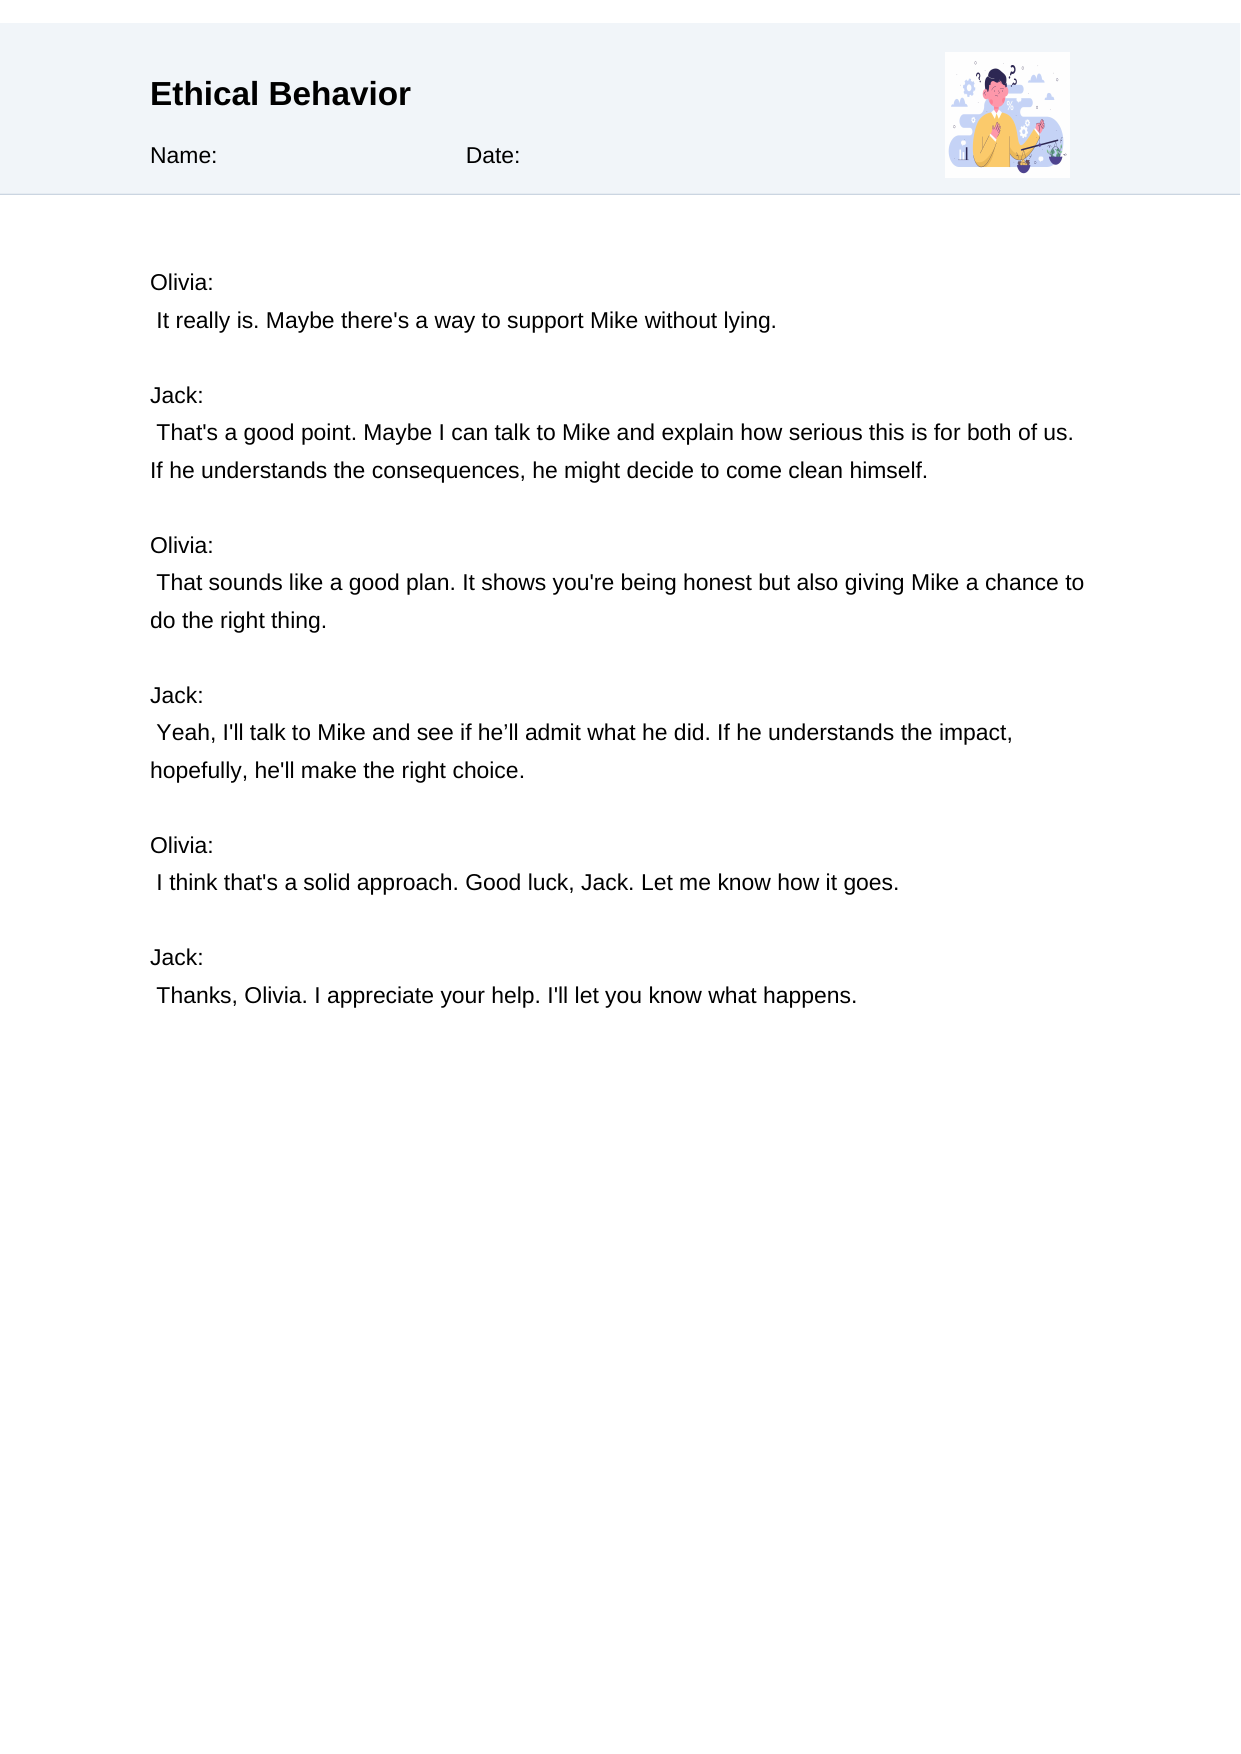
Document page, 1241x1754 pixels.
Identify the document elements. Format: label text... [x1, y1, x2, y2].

text Yeah, I'll talk to Mike and see if he’ll admit what he did. If he understands the impact, hopefully, he'll make the right choice. [150, 711, 1090, 786]
text Olivia: [150, 261, 1090, 298]
text Thanks, Olivia. I appreciate your help. I'll let you know what happens. [150, 973, 1090, 1011]
text That sounds like a good plan. It shows you're being honest but also giving Mike a chance to do the right thing. [150, 561, 1090, 636]
text Jack: [150, 373, 1090, 411]
text Olivia: [150, 823, 1090, 861]
text I think that's a solid approach. Good luck, Jack. Let me know how it goes. [150, 861, 1090, 898]
text Jack: [150, 936, 1090, 973]
text It really is. Maybe there's a way to support Mike without lying. [150, 298, 1090, 336]
text That's a good point. Maybe I can talk to Mike and explain how serious this is for both of us. If he understands the consequences, he might decide to come clean himself. [150, 411, 1090, 486]
text Jack: [150, 673, 1090, 711]
picture [0, 23, 1241, 195]
text Olivia: [150, 523, 1090, 561]
